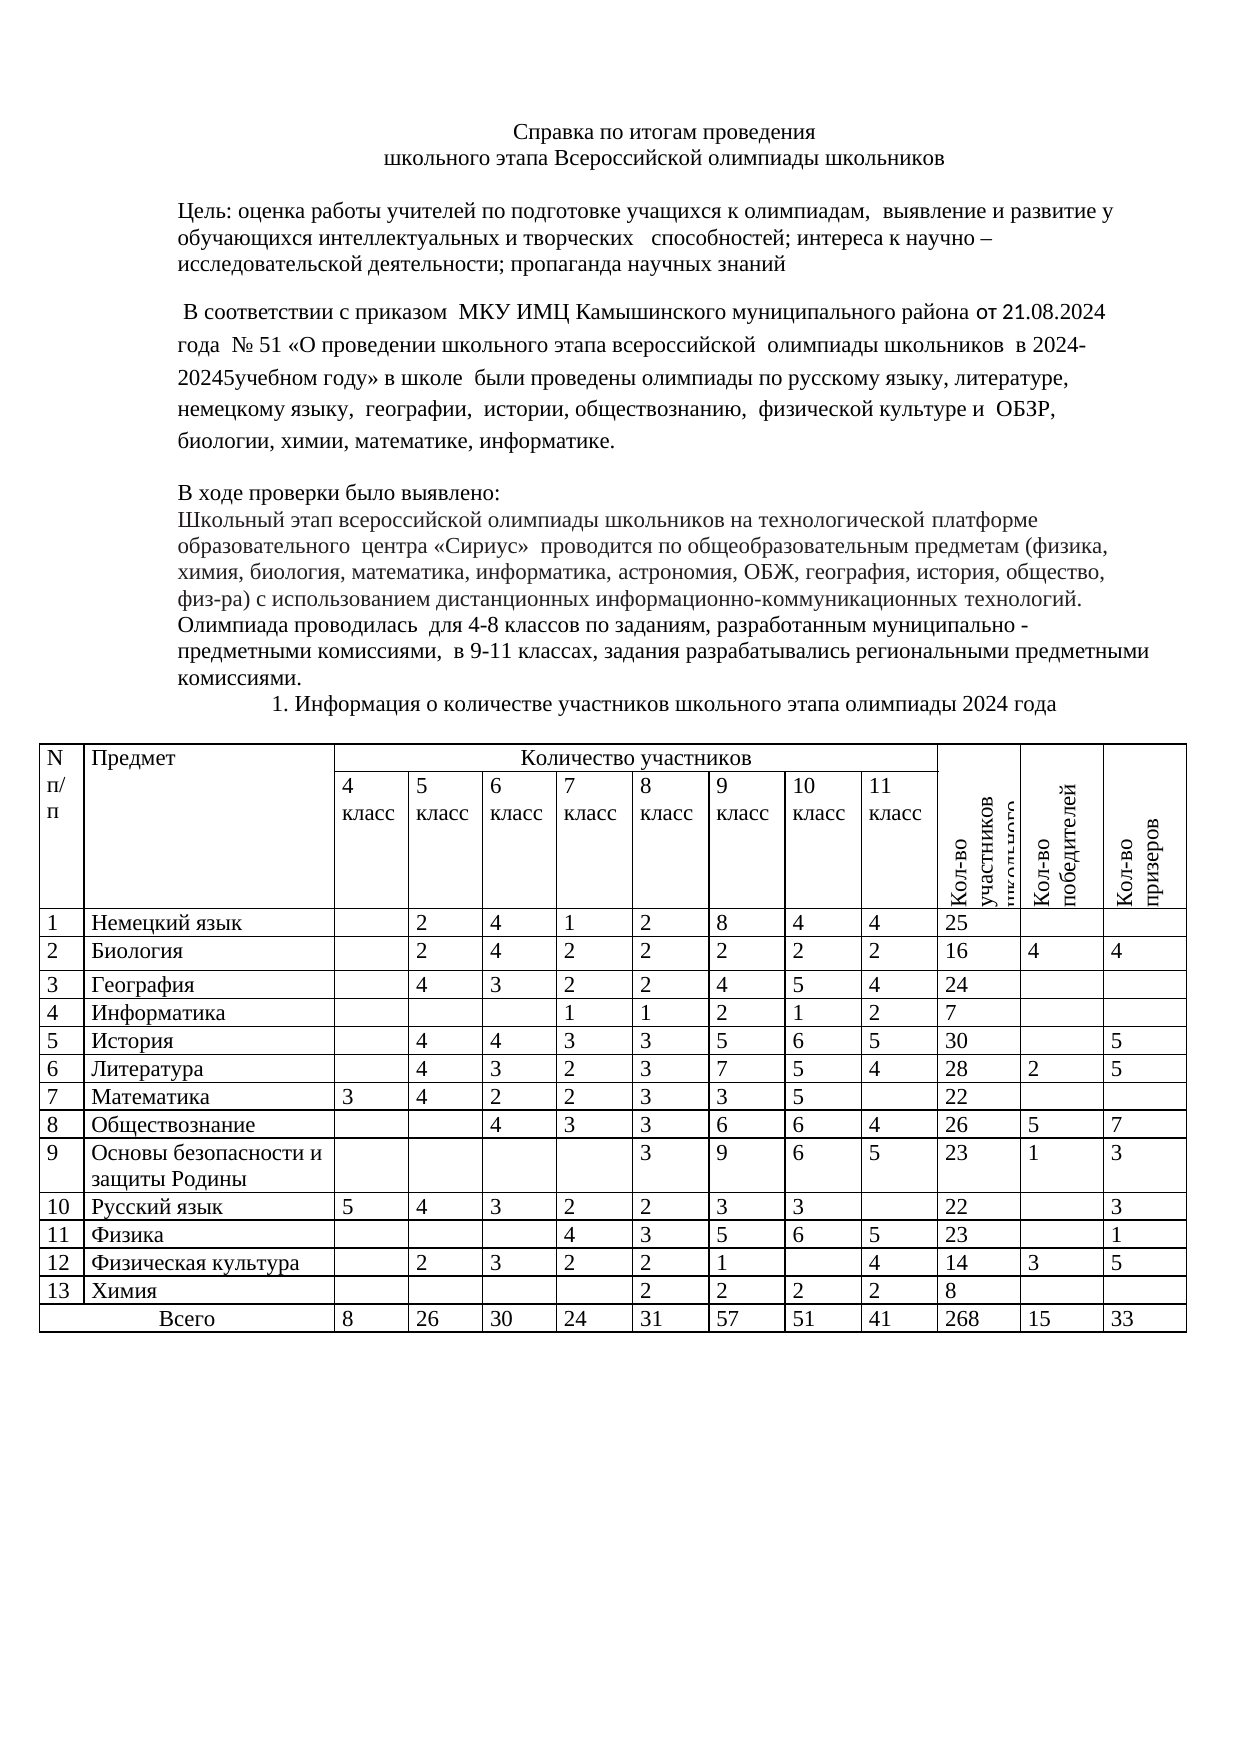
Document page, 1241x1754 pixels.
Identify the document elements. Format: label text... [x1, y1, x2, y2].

table_cell 1 [633, 999, 708, 1026]
table_cell 1 [710, 1249, 784, 1275]
table_cell 5 [786, 1055, 861, 1081]
table_cell [409, 1221, 482, 1247]
text В соответствии с приказом МКУ ИМЦ Камышинского муниципального района от 21.08.2024 года № 51 «О проведении школьного этапа всероссийской олимпиады школьников в 2024-20245учебном году» в школе были проведены олимпиады по русскому языку, литературе, немецкому языку, географии, истории, обществознанию, физической культуре и ОБЗР, биологии, химии, математике, информатике. [177, 297, 1141, 453]
table_cell [786, 1249, 861, 1275]
table_cell 28 [938, 1055, 1020, 1081]
table_cell 2 [557, 1249, 632, 1275]
table_cell Математика [85, 1083, 334, 1109]
table_cell 11 класс [862, 772, 937, 908]
table_cell 2 [710, 999, 784, 1026]
table_cell 2 [862, 1277, 937, 1303]
table_cell [335, 937, 408, 970]
text Школьный этап всероссийской олимпиады школьников на технологической платформе образовательного центра «Сириус» проводится по общеобразовательным предметам (физика, химия, биология, математика, информатика, астрономия, ОБЖ, география, история, общество, физ-ра) с использованием дистанционных информационно-коммуникационных технологий. Олимпиада проводилась для 4-8 классов по заданиям, разработанным муниципально -предметными комиссиями, в 9-11 классах, задания разрабатывались региональными предметными комиссиями. [177, 506, 1152, 690]
table_cell 4 [409, 1083, 482, 1109]
table_cell [335, 1111, 408, 1137]
table_header N п/п [40, 745, 83, 908]
table_cell 3 [1021, 1249, 1103, 1275]
table_cell 1 [1021, 1139, 1103, 1191]
table_cell 4 класс [335, 772, 408, 908]
table_cell [409, 1111, 482, 1137]
table_cell 23 [938, 1139, 1020, 1191]
table_cell 2 [557, 1193, 632, 1219]
table_cell 4 [40, 999, 83, 1026]
table_cell 9 [40, 1139, 83, 1191]
table_cell 2 [862, 937, 937, 970]
table_cell Физическая культура [85, 1249, 334, 1275]
table_cell 14 [938, 1249, 1020, 1275]
table_cell 5 [862, 1139, 937, 1191]
table_cell 9 [710, 1139, 784, 1191]
table_cell 5 [335, 1193, 408, 1219]
table_cell 51 [786, 1305, 861, 1331]
table_cell 1 [1104, 1221, 1186, 1247]
table_cell 4 [1104, 937, 1186, 970]
table_cell 5 [1104, 1055, 1186, 1081]
table_cell 2 [710, 937, 784, 970]
table_cell [1104, 1277, 1186, 1303]
table_cell 6 [786, 1111, 861, 1137]
table_cell 2 [633, 1249, 708, 1275]
table_cell Биология [85, 937, 334, 970]
table_cell 25 [938, 909, 1020, 936]
table_cell [1104, 999, 1186, 1026]
table_cell 30 [483, 1305, 556, 1331]
table_cell 1 [40, 909, 83, 936]
table_cell 6 [786, 1139, 861, 1191]
table_cell [483, 1139, 556, 1191]
table_cell 5 [1104, 1027, 1186, 1053]
table_cell 16 [938, 937, 1020, 970]
table_cell 2 [557, 1055, 632, 1081]
table_cell 3 [633, 1221, 708, 1247]
table_cell 3 [483, 1249, 556, 1275]
table_cell 2 [633, 909, 708, 936]
table_cell 2 [786, 937, 861, 970]
table_cell 24 [938, 971, 1020, 998]
table_cell 4 [862, 1111, 937, 1137]
table_cell Физика [85, 1221, 334, 1247]
table_cell 41 [862, 1305, 937, 1331]
table_cell 26 [409, 1305, 482, 1331]
table_cell 3 [40, 971, 83, 998]
table_cell [335, 909, 408, 936]
table_cell [1021, 909, 1103, 936]
table_cell 2 [862, 999, 937, 1026]
table_cell 6 [786, 1027, 861, 1053]
table_cell [1021, 1083, 1103, 1109]
table_cell 11 [40, 1221, 83, 1247]
table_cell [1021, 1027, 1103, 1053]
table_cell 10 [40, 1193, 83, 1219]
table_cell 3 [1104, 1139, 1186, 1191]
table_cell 22 [938, 1193, 1020, 1219]
table_cell 2 [633, 1277, 708, 1303]
table_cell 3 [557, 1027, 632, 1053]
table_cell 2 [40, 937, 83, 970]
table_header Кол-во победителей [1021, 745, 1103, 908]
table_cell 23 [938, 1221, 1020, 1247]
table_cell 4 [409, 971, 482, 998]
table_cell 3 [633, 1111, 708, 1137]
table_cell 3 [335, 1083, 408, 1109]
table_cell 2 [1021, 1055, 1103, 1081]
table_cell [335, 1249, 408, 1275]
table_cell 26 [938, 1111, 1020, 1137]
table_cell 8 [938, 1277, 1020, 1303]
table_cell 1 [557, 999, 632, 1026]
table_cell 7 [40, 1083, 83, 1109]
table_cell [335, 999, 408, 1026]
table_cell 2 [557, 971, 632, 998]
table_cell 6 [786, 1221, 861, 1247]
table_cell 1 [557, 909, 632, 936]
table_cell [335, 971, 408, 998]
table_cell [1021, 1277, 1103, 1303]
table_cell [483, 999, 556, 1026]
table_cell 5 [862, 1221, 937, 1247]
table_cell 268 [938, 1305, 1020, 1331]
table_cell Всего [40, 1305, 334, 1331]
table_cell 5 [710, 1221, 784, 1247]
table_cell 2 [710, 1277, 784, 1303]
table_cell 3 [633, 1139, 708, 1191]
table_cell Русский язык [85, 1193, 334, 1219]
table_cell [1021, 1221, 1103, 1247]
table_cell 5 [40, 1027, 83, 1053]
table_cell 3 [710, 1083, 784, 1109]
table_cell 4 [862, 971, 937, 998]
table_cell 22 [938, 1083, 1020, 1109]
table_cell 5 [710, 1027, 784, 1053]
table_cell 6 класс [483, 772, 556, 908]
table_cell 3 [633, 1083, 708, 1109]
table_cell 6 [40, 1055, 83, 1081]
table_cell [409, 1277, 482, 1303]
table_cell 2 [633, 1193, 708, 1219]
table_cell [483, 1221, 556, 1247]
table_cell 31 [633, 1305, 708, 1331]
table_cell Немецкий язык [85, 909, 334, 936]
table_cell [335, 1139, 408, 1191]
table_cell 2 [633, 937, 708, 970]
table_cell [1104, 1083, 1186, 1109]
table_cell 12 [40, 1249, 83, 1275]
text Справка по итогам проведения [177, 118, 1152, 144]
table_cell 4 [710, 971, 784, 998]
table_cell 2 [557, 937, 632, 970]
table_cell [1021, 1193, 1103, 1219]
table_cell 6 [710, 1111, 784, 1137]
text школьного этапа Всероссийской олимпиады школьников [177, 144, 1152, 171]
table_cell 4 [483, 1111, 556, 1137]
table_cell [335, 1027, 408, 1053]
table_cell [862, 1083, 937, 1109]
table_cell [1021, 999, 1103, 1026]
table_cell 2 [483, 1083, 556, 1109]
table_cell 4 [557, 1221, 632, 1247]
table_cell 4 [409, 1055, 482, 1081]
table_cell 4 [786, 909, 861, 936]
table_cell 3 [633, 1055, 708, 1081]
text В ходе проверки было выявлено: [177, 479, 1152, 506]
table_cell Основы безопасности и защиты Родины [85, 1139, 334, 1191]
table_cell 3 [557, 1111, 632, 1137]
table_cell [335, 1055, 408, 1081]
table_cell 9 класс [710, 772, 784, 908]
table_header Количество участников [335, 745, 937, 771]
table_cell 5 [786, 1083, 861, 1109]
table_cell 8 [40, 1111, 83, 1137]
table_cell 3 [483, 1193, 556, 1219]
table_cell [335, 1221, 408, 1247]
table_cell [409, 999, 482, 1026]
table_cell 33 [1104, 1305, 1186, 1331]
table_cell 57 [710, 1305, 784, 1331]
table_cell [557, 1139, 632, 1191]
table_cell 30 [938, 1027, 1020, 1053]
table_cell 5 класс [409, 772, 482, 908]
table_cell 3 [1104, 1193, 1186, 1219]
table_cell 4 [862, 1055, 937, 1081]
table_cell 2 [633, 971, 708, 998]
table_cell [483, 1277, 556, 1303]
table_cell [862, 1193, 937, 1219]
table_cell 8 [335, 1305, 408, 1331]
table_cell 13 [40, 1277, 83, 1303]
table_cell 3 [483, 971, 556, 998]
table_cell 5 [786, 971, 861, 998]
table_cell 7 [1104, 1111, 1186, 1137]
table_cell 4 [483, 937, 556, 970]
table_cell 4 [483, 1027, 556, 1053]
table_cell 2 [409, 937, 482, 970]
table_cell [1021, 971, 1103, 998]
table_cell История [85, 1027, 334, 1053]
table_cell 3 [633, 1027, 708, 1053]
table_cell 3 [483, 1055, 556, 1081]
table_cell 7 класс [557, 772, 632, 908]
table_cell 5 [1021, 1111, 1103, 1137]
table_cell 2 [409, 909, 482, 936]
table_cell [335, 1277, 408, 1303]
table_cell [1104, 909, 1186, 936]
table_cell 4 [862, 1249, 937, 1275]
table_cell 4 [409, 1193, 482, 1219]
table_cell География [85, 971, 334, 998]
table_cell [409, 1139, 482, 1191]
table_cell 4 [409, 1027, 482, 1053]
table_header Кол-во призеров [1104, 745, 1186, 908]
table_cell 3 [710, 1193, 784, 1219]
table_cell 10 класс [786, 772, 861, 908]
table_cell 1 [786, 999, 861, 1026]
table_cell 5 [1104, 1249, 1186, 1275]
table_cell 5 [862, 1027, 937, 1053]
table_cell 2 [786, 1277, 861, 1303]
table_cell [557, 1277, 632, 1303]
table_cell 7 [938, 999, 1020, 1026]
table_cell 4 [862, 909, 937, 936]
text 1. Информация о количестве участников школьного этапа олимпиады 2024 года [177, 690, 1152, 717]
table_cell 2 [409, 1249, 482, 1275]
table_cell 15 [1021, 1305, 1103, 1331]
table_cell 7 [710, 1055, 784, 1081]
table_cell 24 [557, 1305, 632, 1331]
table_cell 4 [1021, 937, 1103, 970]
table_header Предмет [85, 745, 334, 908]
table_cell 3 [786, 1193, 861, 1219]
table_cell Обществознание [85, 1111, 334, 1137]
table_cell 8 [710, 909, 784, 936]
table_cell [1104, 971, 1186, 998]
table_header Кол-во участников школьного (муниципального) этапа [938, 745, 1020, 908]
table_cell Информатика [85, 999, 334, 1026]
table_cell 4 [483, 909, 556, 936]
table_cell Литература [85, 1055, 334, 1081]
table_cell Химия [85, 1277, 334, 1303]
text Цель: оценка работы учителей по подготовке учащихся к олимпиадам, выявление и развитие у обучающихся интеллектуальных и творческих способностей; интереса к научно – исследовательской деятельности; пропаганда научных знаний [177, 197, 1152, 276]
table_cell 8 класс [633, 772, 708, 908]
table_cell 2 [557, 1083, 632, 1109]
